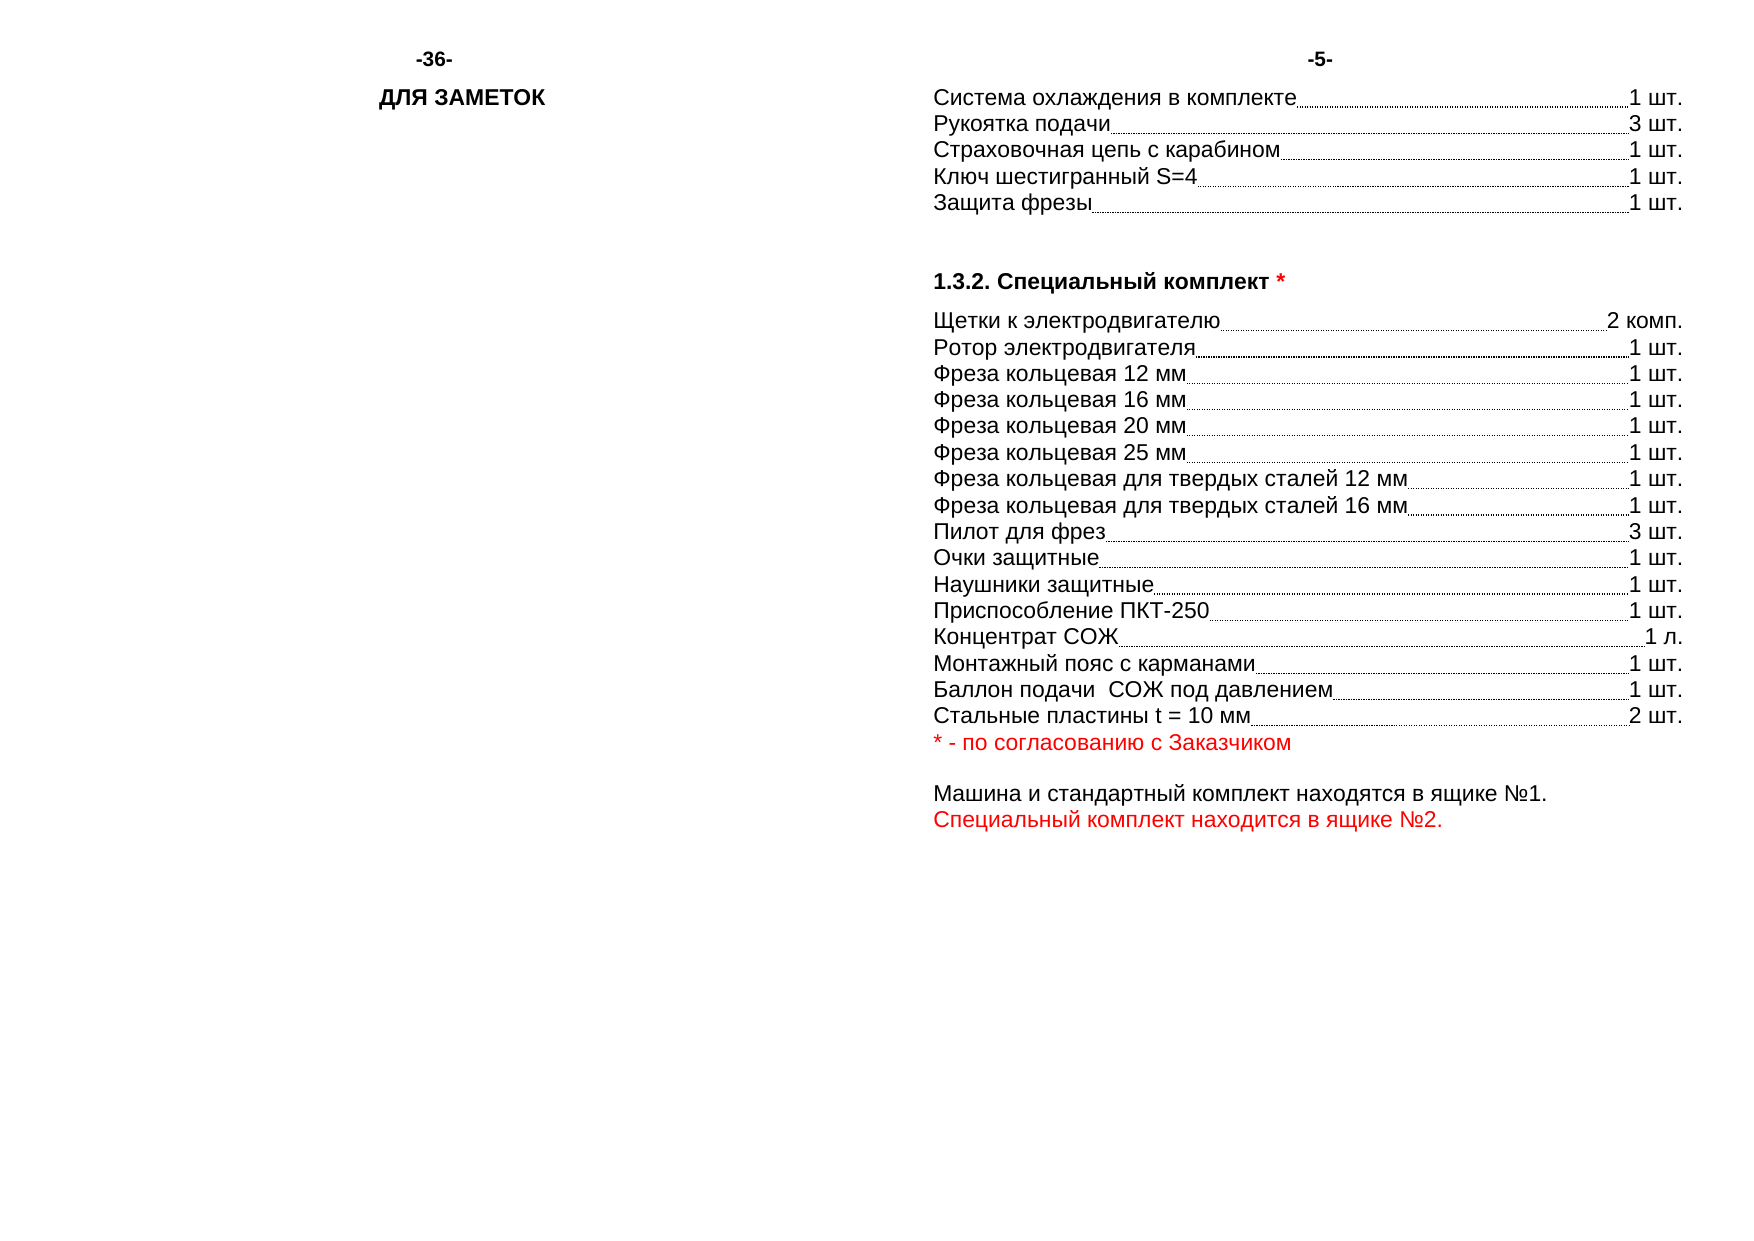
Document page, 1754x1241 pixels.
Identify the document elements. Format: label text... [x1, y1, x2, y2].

text Специальный комплект находится в ящике №2. [933, 806, 1707, 833]
text 1.3.2. Специальный комплект * [933, 268, 1707, 294]
text Фреза кольцевая 1 шт. [933, 439, 1707, 465]
subtitle -5- [933, 47, 1707, 71]
text Фреза кольцевая 1 шт. [933, 412, 1707, 439]
text Защита фрезы 1 шт. [933, 189, 1707, 216]
text Баллон подачи СОЖ под давлением 1 шт. [933, 676, 1707, 702]
text Очки защитные 1 шт. [933, 544, 1707, 571]
text * - по согласованию с Заказчиком [933, 729, 1707, 755]
text Пилот для фрез 3 шт. [933, 518, 1707, 544]
text Фреза кольцевая для твердых сталей 1 шт. [933, 465, 1707, 492]
text Фреза кольцевая 1 шт. [933, 386, 1707, 412]
text Монтажный пояс с карманами 1 шт. [933, 650, 1707, 676]
subtitle -36- [47, 47, 821, 71]
text ДЛЯ ЗАМЕТОК [47, 84, 821, 110]
text Фреза кольцевая для твердых сталей 1 шт. [933, 492, 1707, 518]
text Щетки к электродвигателю 2 комп. [933, 307, 1707, 333]
text Ключ шестигранный S=4 1 шт. [933, 163, 1707, 189]
text Ротор электродвигателя 1 шт. [933, 333, 1707, 360]
text Рукоятка подачи 3 шт. [933, 110, 1707, 136]
text Стальные пластины t = 2 шт. [933, 702, 1707, 729]
text Машина и стандартный комплект находятся в ящике №1. [933, 780, 1707, 806]
text Фреза кольцевая 1 шт. [933, 360, 1707, 386]
text Концентрат СОЖ . [933, 623, 1707, 650]
text Наушники защитные 1 шт. [933, 571, 1707, 597]
text Приспособление ПКТ-250 1 шт. [933, 597, 1707, 623]
text Система охлаждения в комплекте 1 шт. [933, 84, 1707, 110]
text Страховочная цепь с карабином 1 шт. [933, 136, 1707, 163]
